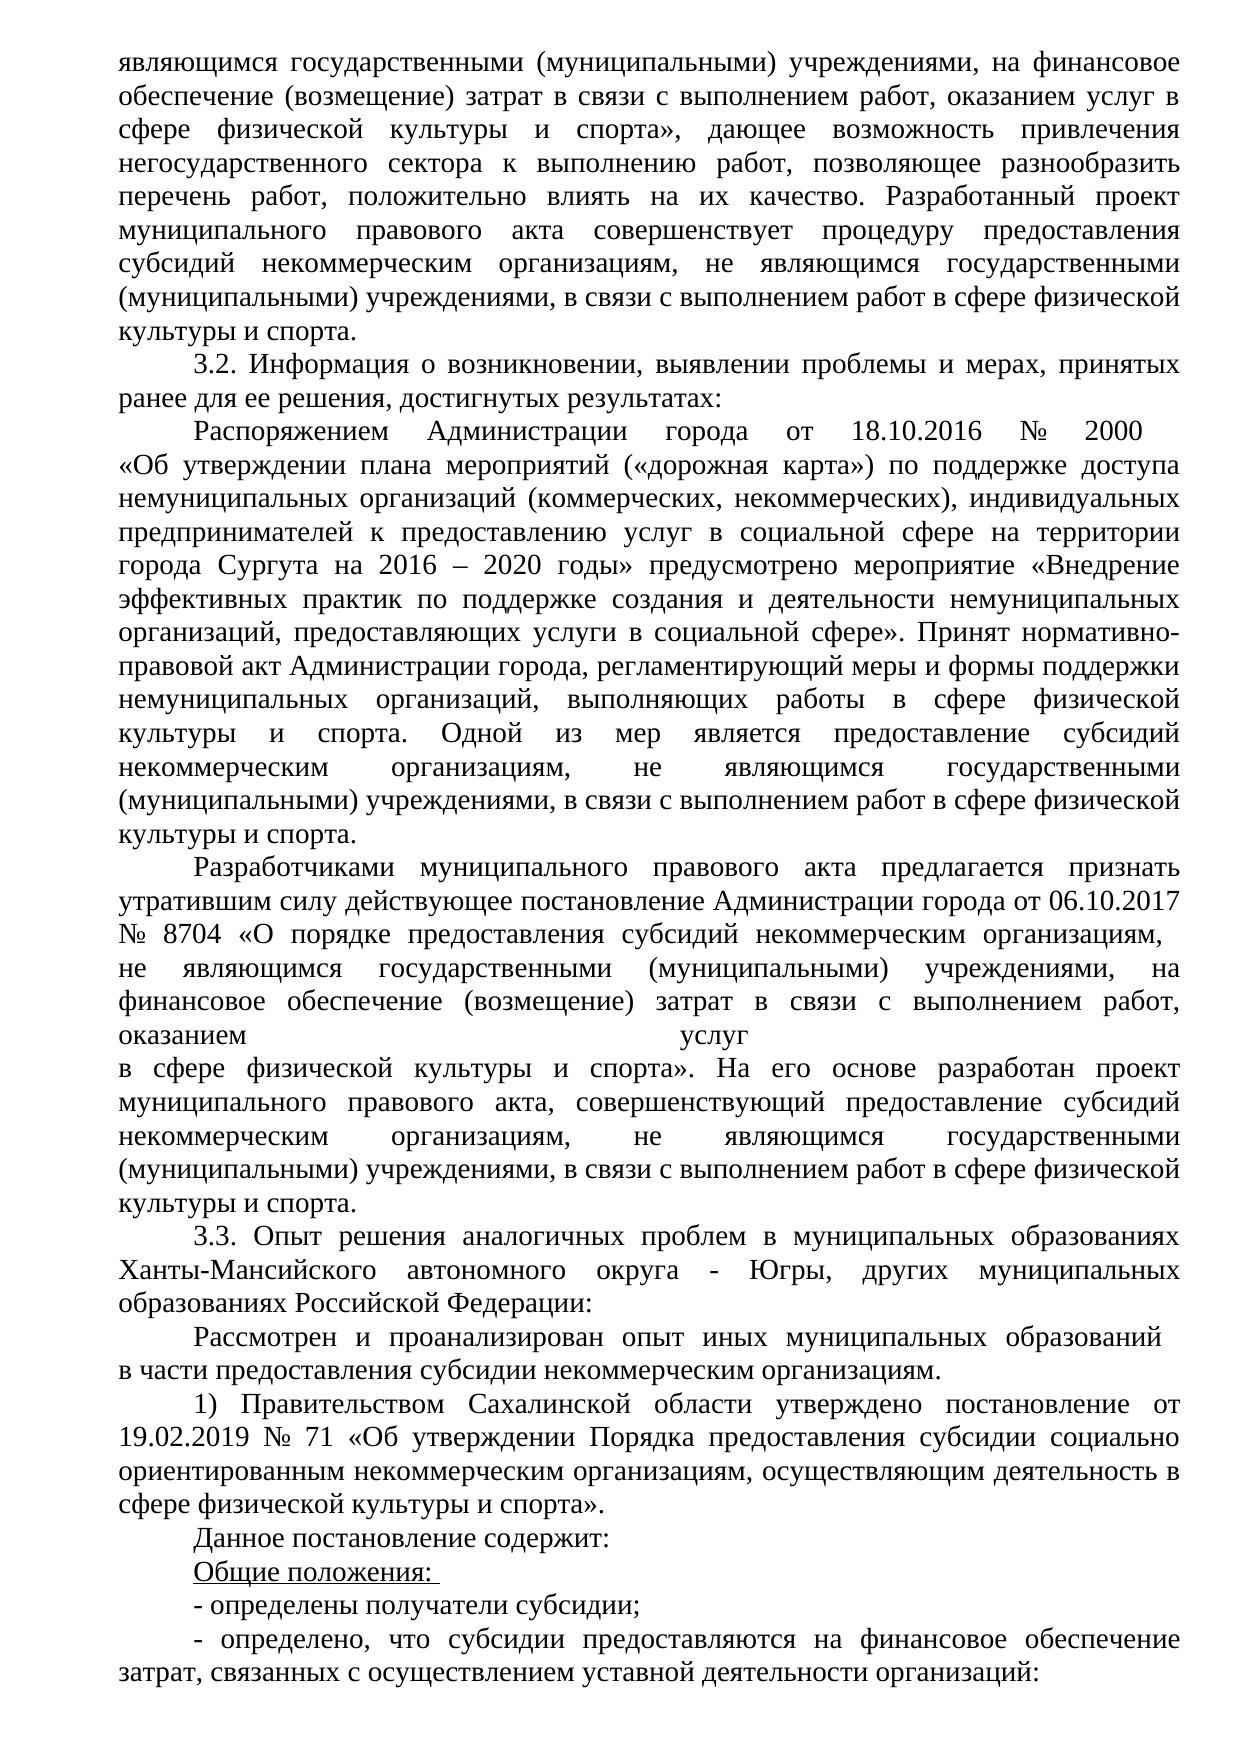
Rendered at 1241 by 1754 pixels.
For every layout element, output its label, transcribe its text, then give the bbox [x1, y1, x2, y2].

text Данное постановление содержит: [118, 1520, 1181, 1554]
text - определены получатели субсидии; [118, 1587, 1181, 1621]
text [118, 44, 1181, 346]
text Рассмотрен и проанализирован опыт иных муниципальных образований в части предоставления субсидии некоммерческим организациям. [118, 1319, 1181, 1386]
text Общие положения: [118, 1554, 1181, 1587]
text 3.3. Опыт решения аналогичных проблем в муниципальных образованиях Ханты-Мансийского автономного округа - Югры, других муниципальных образованиях Российской Федерации: [118, 1218, 1181, 1319]
text - определено, что субсидии предоставляются на финансовое обеспечение затрат, связанных с осуществлением уставной деятельности организаций: [118, 1621, 1181, 1688]
text Разработчиками муниципального правового акта предлагается признать утратившим силу действующее постановление Администрации города от 06.10.2017 № 8704 «О порядке предоставления субсидий некоммерческим организациям, не являющимся государственными (муниципальными) учреждениями, на финансовое обеспечение (возмещение) затрат в связи с выполнением работ, оказанием услуг в сфере физической культуры и спорта». На его основе разработан проект муниципального правового акта, совершенствующий предоставление субсидий некоммерческим организациям, не являющимся государственными (муниципальными) учреждениями, в связи с выполнением работ в сфере физической культуры и спорта. [118, 849, 1181, 1218]
text Распоряжением Администрации города от 18.10.2016 № 2000 «Об утверждении плана мероприятий («дорожная карта») по поддержке доступа немуниципальных организаций (коммерческих, некоммерческих), индивидуальных предпринимателей к предоставлению услуг в социальной сфере на территории города Сургута на 2016 – 2020 годы» предусмотрено мероприятие «Внедрение эффективных практик по поддержке создания и деятельности немуниципальных организаций, предоставляющих услуги в социальной сфере». Принят нормативно-правовой акт Администрации города, регламентирующий меры и формы поддержки немуниципальных организаций, выполняющих работы в сфере физической культуры и спорта. Одной из мер является предоставление субсидий некоммерческим организациям, не являющимся государственными (муниципальными) учреждениями, в связи с выполнением работ в сфере физической культуры и спорта. [118, 413, 1181, 849]
text 3.2. Информация о возникновении, выявлении проблемы и мерах, принятых ранее для ее решения, достигнутых результатах: [118, 346, 1181, 413]
text 1) Правительством Сахалинской области утверждено постановление от 19.02.2019 № 71 «Об утверждении Порядка предоставления субсидии социально ориентированным некоммерческим организациям, осуществляющим деятельность в сфере физической культуры и спорта». [118, 1386, 1181, 1520]
